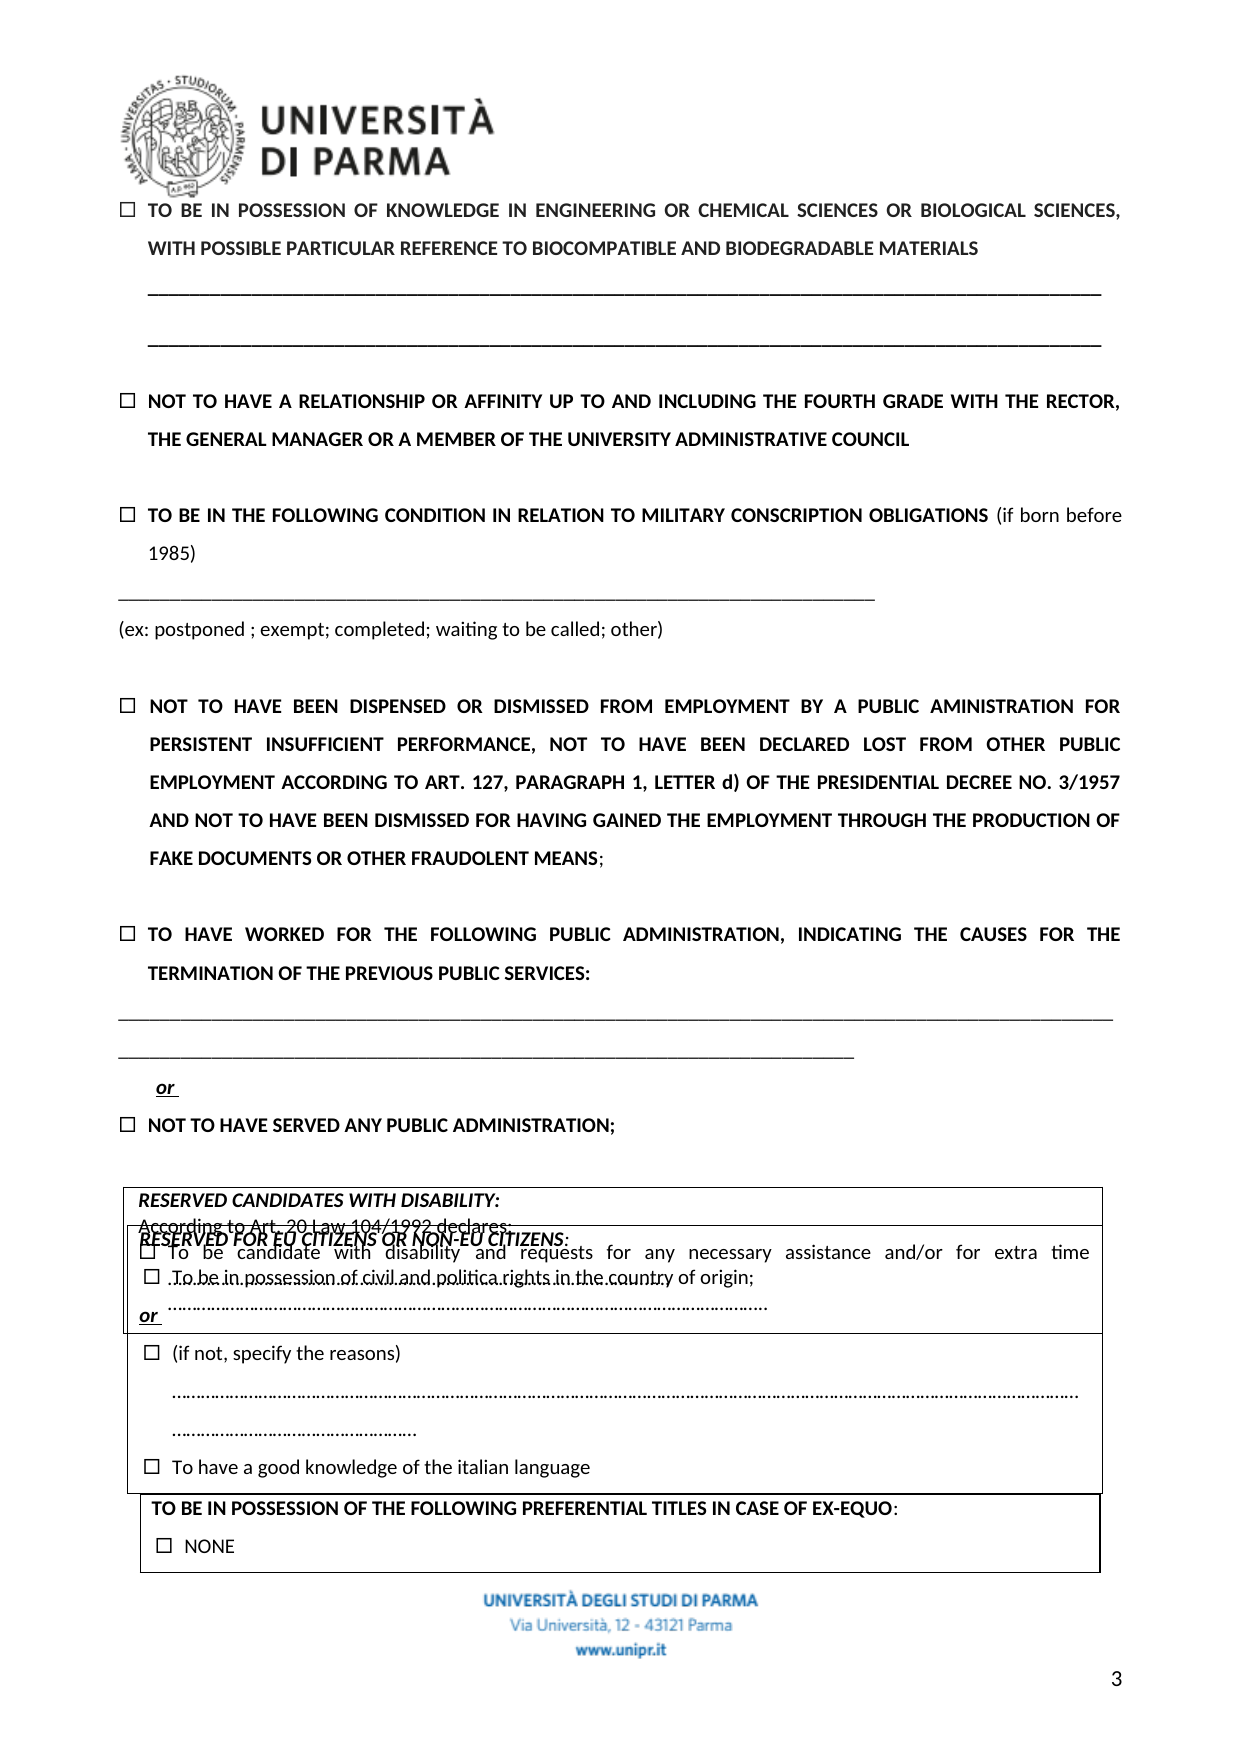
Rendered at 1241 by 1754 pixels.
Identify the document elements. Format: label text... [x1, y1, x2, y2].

list ____________________________________________________________________________________________ [148, 324, 1122, 350]
table_header RESERVED FOR EU CITIZENS OR NON-EU CITIZENS: To be in possession of civil and politica rights in the country of origin; or (if not, specify the reasons) …………………………………………………………………………………………………………………………………………………………………………………………………………………… To have a good knowledge of the italian language [128, 1226, 1102, 1493]
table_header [141, 1495, 1099, 1572]
list NOT TO HAVE BEEN DISPENSED OR DISMISSED FROM EMPLOYMENT BY A PUBLIC AMINISTRATION FOR PERSISTENT INSUFFICIENT PERFORMANCE, NOT TO HAVE BEEN DECLARED LOST FROM OTHER PUBLIC EMPLOYMENT ACCORDING TO ART. 127, PARAGRAPH 1, LETTER d) OF THE PRESIDENTIAL DECREE NO. 3/1957 AND NOT TO HAVE BEEN DISMISSED FOR HAVING GAINED THE EMPLOYMENT THROUGH THE PRODUCTION OF FAKE DOCUMENTS OR OTHER FRAUDOLENT MEANS; [118, 693, 1122, 871]
text _______________________________________________________________________________________________________________________________________________________________________ [118, 998, 1122, 1061]
list NOT TO HAVE A RELATIONSHIP OR AFFINITY UP TO AND INCLUDING THE FOURTH GRADE WITH THE RECTOR, THE GENERAL MANAGER OR A MEMBER OF THE UNIVERSITY ADMINISTRATIVE COUNCIL [118, 388, 1122, 451]
list TO BE IN POSSESSION OF KNOWLEDGE IN ENGINEERING OR CHEMICAL SCIENCES OR BIOLOGICAL SCIENCES, WITH POSSIBLE PARTICULAR REFERENCE TO BIOCOMPATIBLE AND BIODEGRADABLE MATERIALS [118, 197, 1122, 261]
text _________________________________________________________________________ [118, 578, 1122, 604]
list TO HAVE WORKED FOR THE FOLLOWING PUBLIC ADMINISTRATION, INDICATING THE CAUSES FOR THE TERMINATION OF THE PREVIOUS PUBLIC SERVICES: [118, 922, 1122, 985]
table_header RESERVED CANDIDATES WITH DISABILITY: According to Art. 20 Law 104/1992 declares: To be candidate with disability and requests for any necessary assistance and/or for extra time ……………………………………………………………………………………........ …………………………………………………………………………………………………………….. [124, 1188, 1102, 1333]
list NOT TO HAVE SERVED ANY PUBLIC ADMINISTRATION; [118, 1112, 1122, 1138]
text or [118, 1074, 1122, 1099]
list TO BE IN THE FOLLOWING CONDITION IN RELATION TO MILITARY CONSCRIPTION OBLIGATIONS (if born before 1985) [118, 502, 1122, 566]
list ____________________________________________________________________________________________ [148, 273, 1122, 299]
text (ex: postponed ; exempt; completed; waiting to be called; other) [118, 617, 1122, 642]
